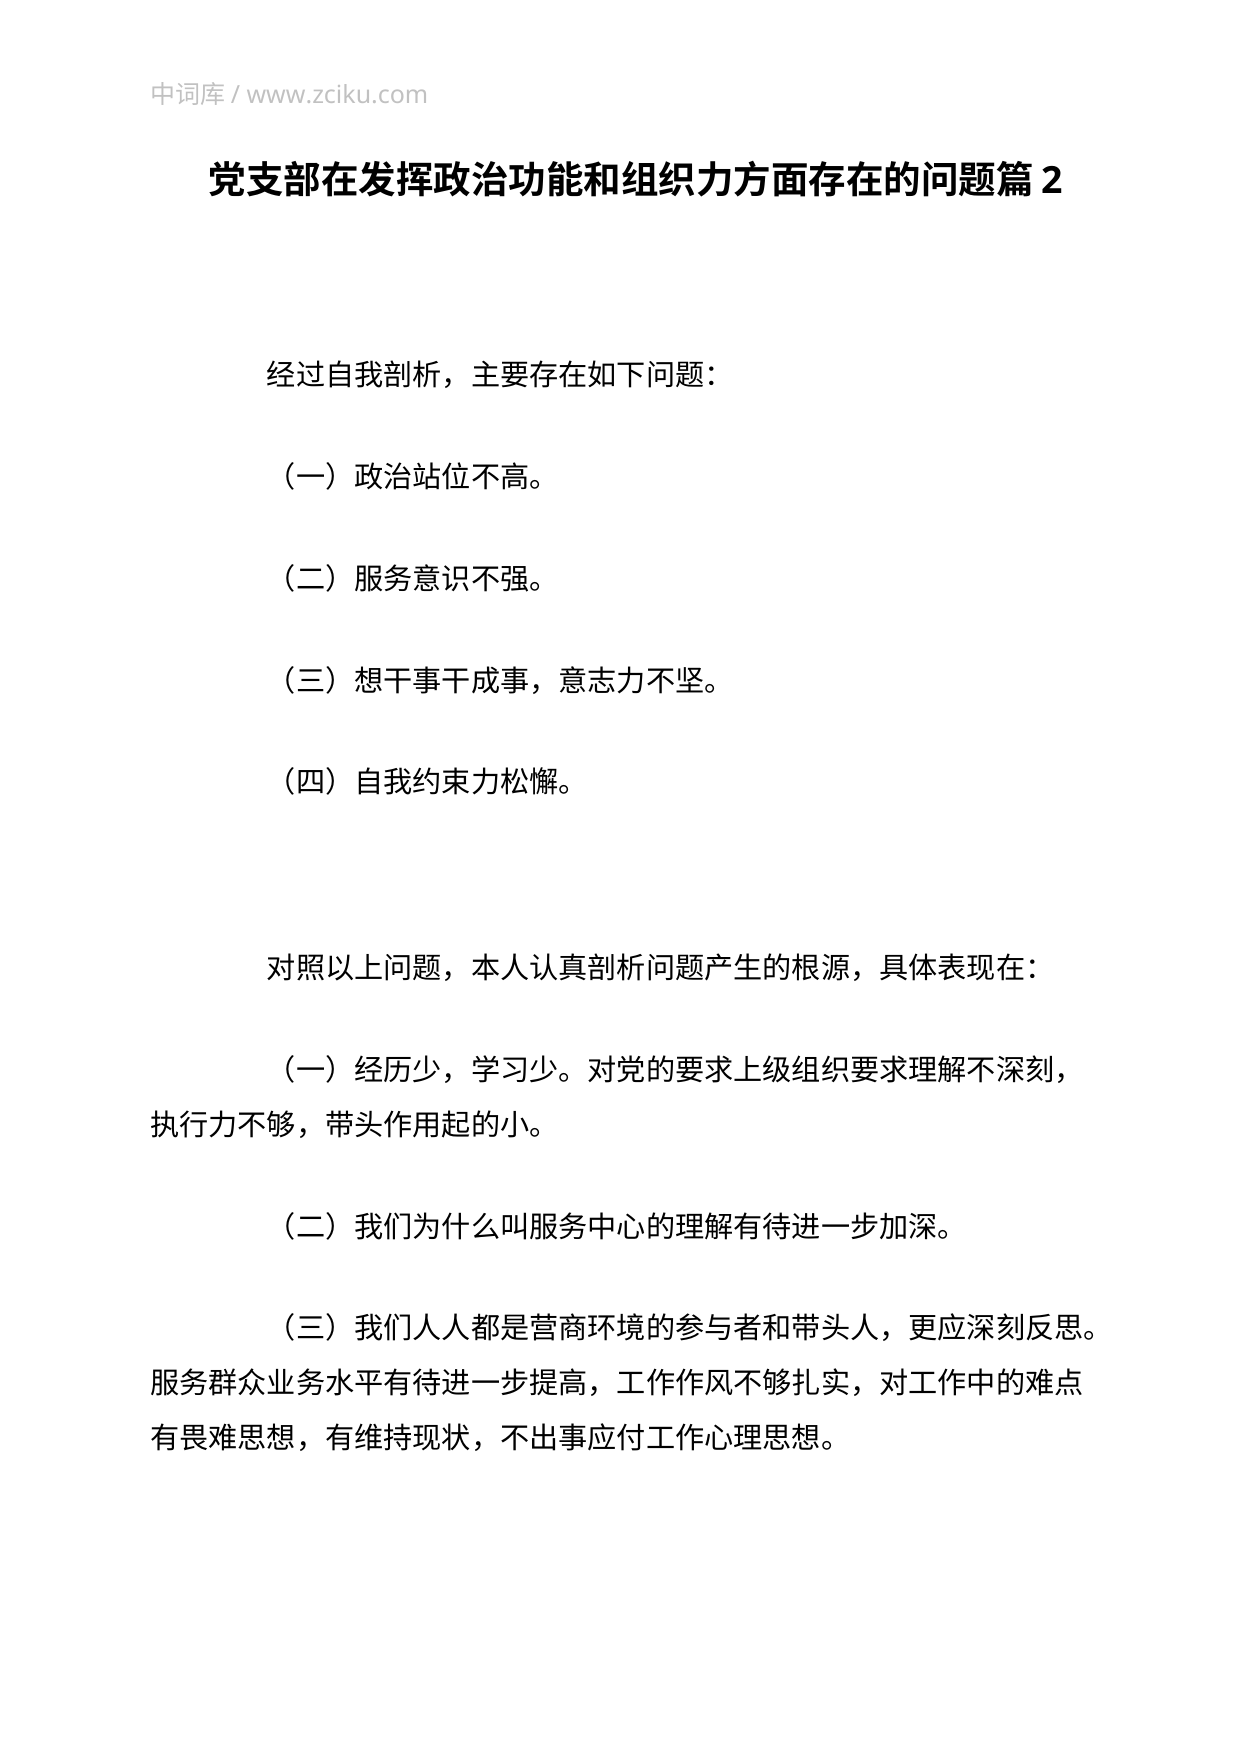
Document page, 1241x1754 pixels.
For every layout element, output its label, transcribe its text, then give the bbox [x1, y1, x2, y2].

text （二）我们为什么叫服务中心的理解有待进一步加深。 [150, 1203, 1090, 1246]
text （二）服务意识不强。 [150, 555, 1090, 598]
text （三）想干事干成事，意志力不坚。 [150, 657, 1090, 699]
text 经过自我剖析，主要存在如下问题： [150, 352, 1090, 394]
text （一）政治站位不高。 [150, 453, 1090, 496]
text （四）自我约束力松懈。 [150, 759, 1090, 801]
text 对照以上问题，本人认真剖析问题产生的根源，具体表现在： [150, 945, 1090, 987]
text 党支部在发挥政治功能和组织力方面存在的问题篇2 [150, 150, 1090, 204]
text （一）经历少，学习少。对党的要求上级组织要求理解不深刻，执行力不够，带头作用起的小。 [150, 1047, 1090, 1144]
text （三）我们人人都是营商环境的参与者和带头人，更应深刻反思。服务群众业务水平有待进一步提高，工作作风不够扎实，对工作中的难点有畏难思想，有维持现状，不出事应付工作心理思想。 [150, 1305, 1090, 1457]
